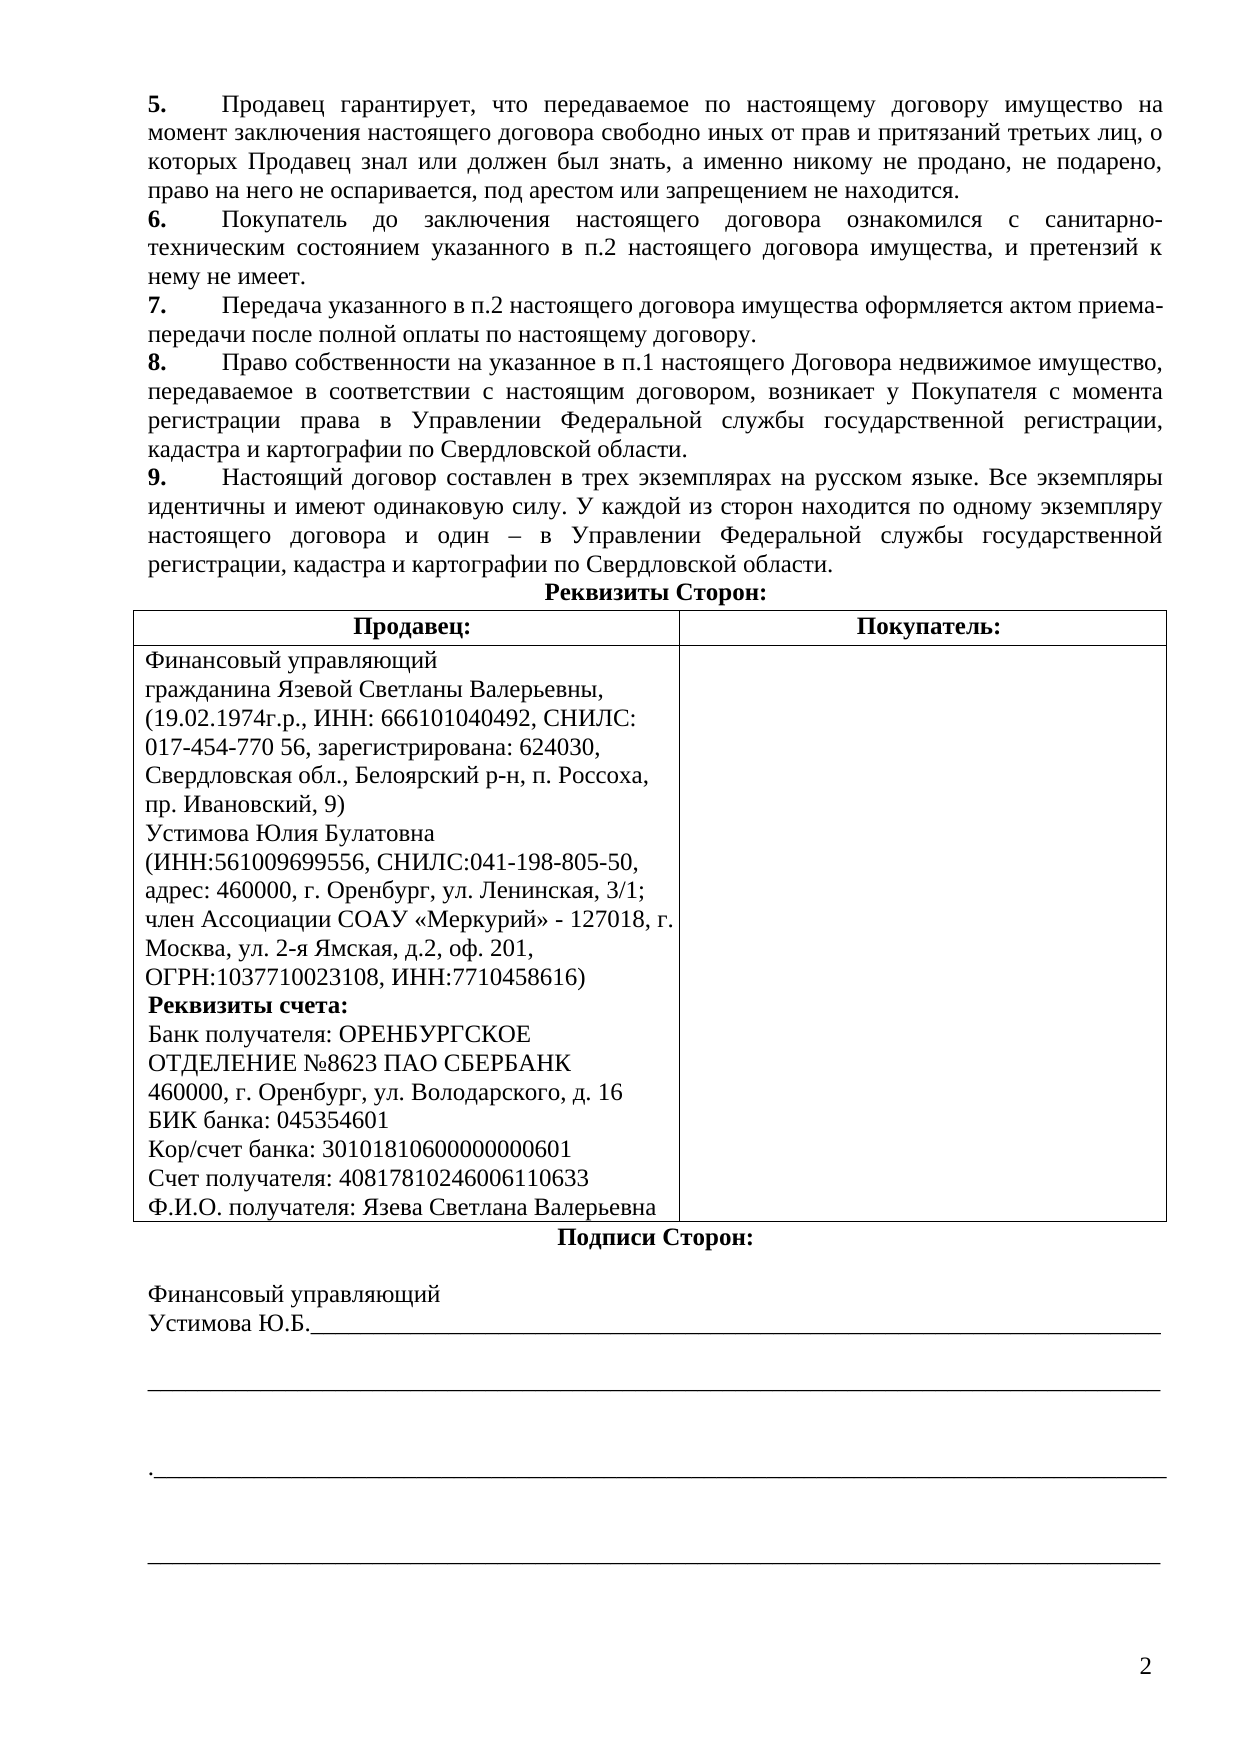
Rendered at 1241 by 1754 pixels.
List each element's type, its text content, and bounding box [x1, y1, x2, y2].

table_header Реквизиты Сторон: [134, 578, 1167, 610]
list Настоящий договор составлен в трех экземплярах на русском языке. Все экземпляры идентичны и имеют одинаковую силу. У каждой из сторон находится по одному экземпляру настоящего договора и один – в Управлении Федеральной службы государственной регистрации, кадастра и картографии по Свердловской области. [148, 462, 1164, 577]
text Финансовый управляющий [148, 1279, 1164, 1308]
table_cell Продавец: [134, 611, 679, 644]
list Покупатель до заключения настоящего договора ознакомился с санитарно-техническим состоянием указанного в п.2 настоящего договора имущества, и претензий к нему не имеет. [148, 204, 1164, 290]
text ._________________________________________________________________________________ [148, 1452, 1181, 1480]
list Продавец гарантирует, что передаваемое по настоящему договору имущество на момент заключения настоящего договора свободно иных от прав и притязаний третьих лиц, о которых Продавец знал или должен был знать, а именно никому не продано, не подарено, право на него не оспаривается, под арестом или запрещением не находится. [148, 89, 1164, 204]
text Подписи Сторон: [148, 1222, 1164, 1250]
text Устимова Ю.Б.____________________________________________________________________ [148, 1308, 1164, 1337]
text _________________________________________________________________________________ [148, 1365, 1181, 1394]
text _________________________________________________________________________________ [148, 1538, 1181, 1567]
table_cell Покупатель: [680, 611, 1166, 644]
list Передача указанного в п.2 настоящего договора имущества оформляется актом приема-передачи после полной оплаты по настоящему договору. [148, 290, 1164, 347]
table_cell Финансовый управляющий гражданина Язевой Светланы Валерьевны, (19.02.1974г.р., ИНН: 666101040492, СНИЛС: 017-454-770 56, зарегистрирована: 624030, Свердловская обл., Белоярский р-н, п. Россоха, пр. Ивановский, 9) Устимова Юлия Булатовна (ИНН:561009699556, СНИЛС:041-198-805-50, адрес: 460000, г. Оренбург, ул. Ленинская, 3/1; член Ассоциации СОАУ «Меркурий» - 127018, г. Москва, ул. 2-я Ямская, д.2, оф. 201, ОГРН:1037710023108, ИНН:7710458616) Реквизиты счета: Банк получателя: ОРЕНБУРГСКОЕ ОТДЕЛЕНИЕ №8623 ПАО СБЕРБАНК 460000, г. Оренбург, ул. Володарского, д. 16 БИК банка: 045354601 Кор/счет банка: 30101810600000000601 Счет получателя: 40817810246006110633 Ф.И.О. получателя: Язева Светлана Валерьевна [134, 646, 679, 1221]
table_cell [680, 646, 1166, 1221]
list Право собственности на указанное в п.1 настоящего Договора недвижимое имущество, передаваемое в соответствии с настоящим договором, возникает у Покупателя с момента регистрации права в Управлении Федеральной службы государственной регистрации, кадастра и картографии по Свердловской области. [148, 347, 1164, 462]
